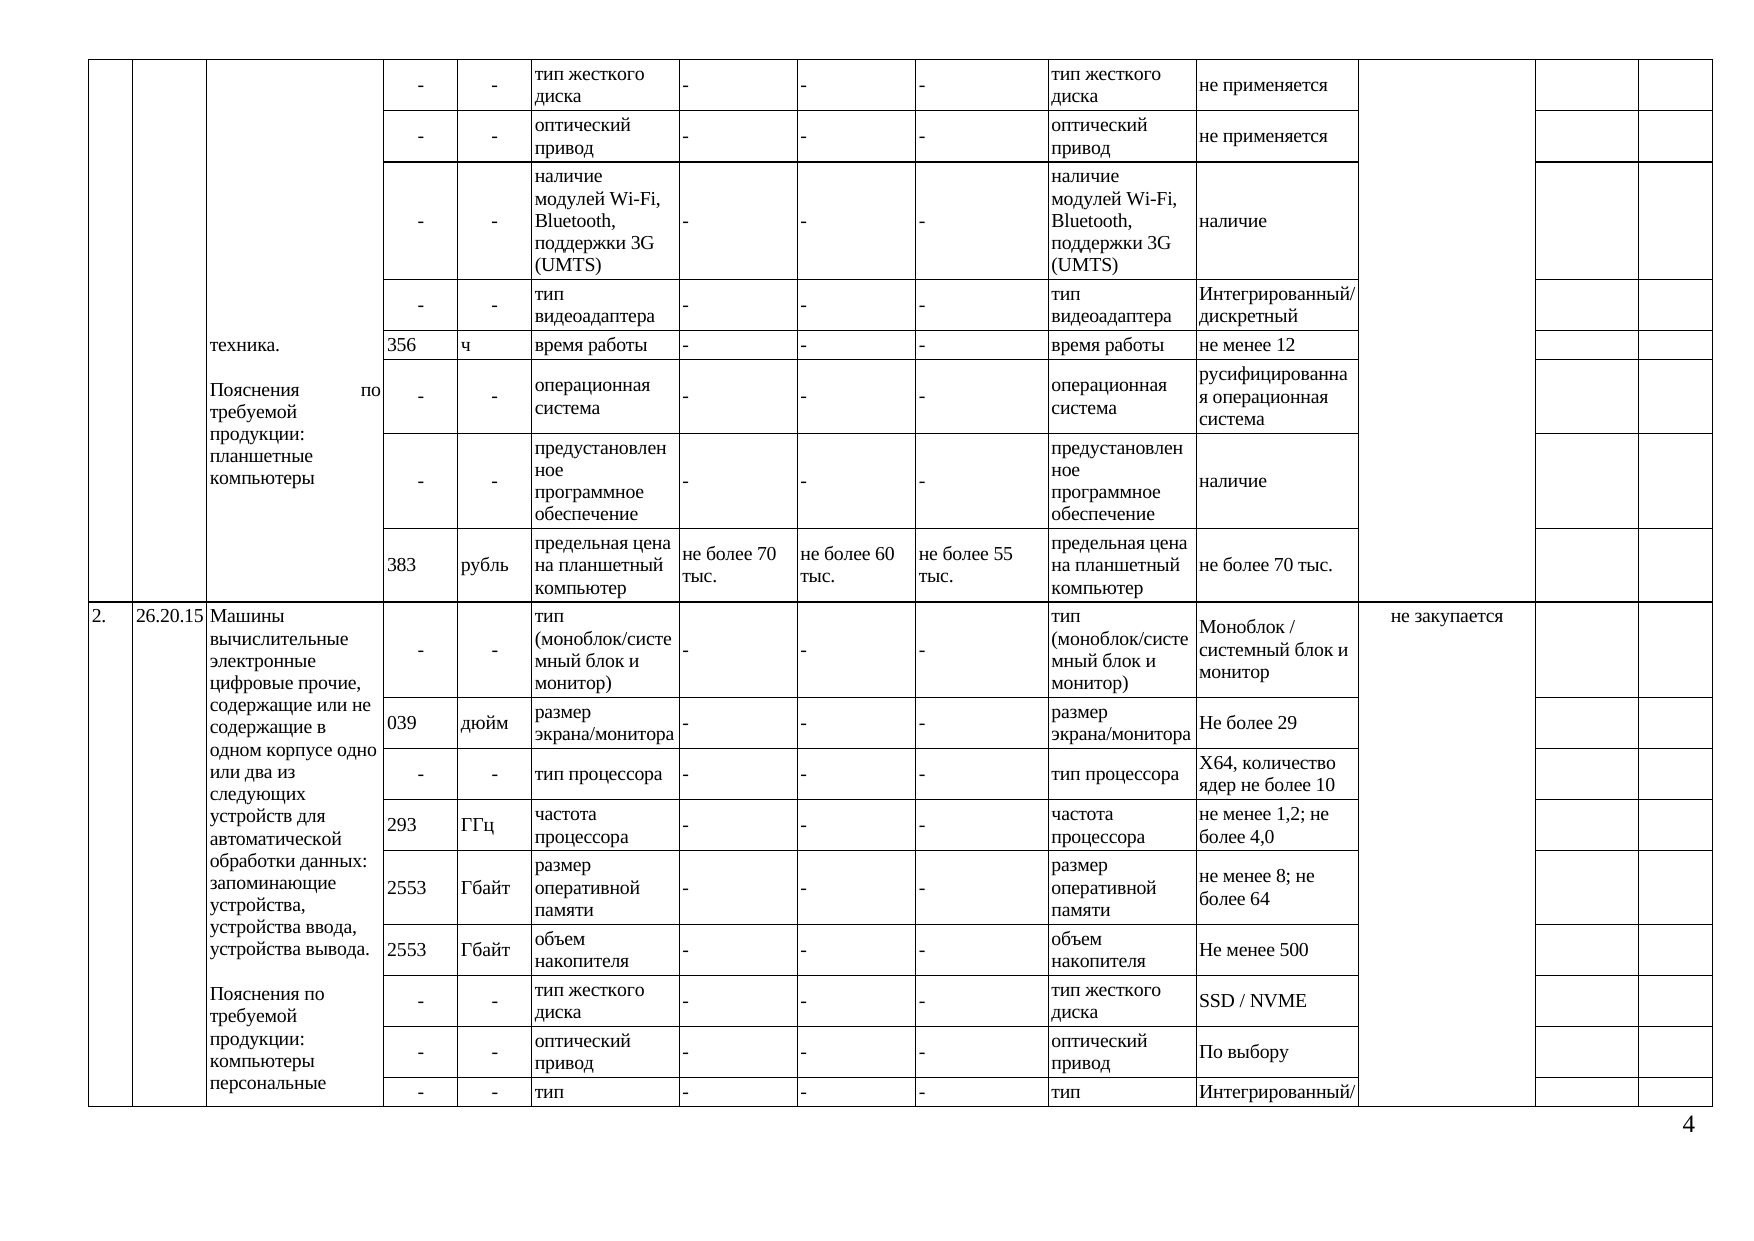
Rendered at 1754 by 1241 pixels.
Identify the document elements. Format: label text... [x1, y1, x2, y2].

table_cell тип видеоадаптера [532, 1078, 679, 1106]
table_cell [1536, 60, 1638, 110]
table_cell 2. [89, 603, 132, 1106]
table_cell - [680, 851, 797, 924]
table_cell - [916, 111, 1048, 161]
table_cell [1639, 360, 1712, 432]
table_cell [1536, 698, 1638, 748]
table_cell [1536, 749, 1638, 799]
table_cell - [916, 1027, 1048, 1077]
table_cell тип жесткого диска [532, 60, 679, 110]
table_cell - [384, 434, 457, 528]
table_cell не менее 12 [1197, 331, 1358, 359]
table_cell - [916, 851, 1048, 924]
table_cell [1536, 434, 1638, 528]
table_cell 2553 [384, 851, 457, 924]
table_cell - [798, 925, 915, 975]
table_cell [1639, 851, 1712, 924]
table_cell - [680, 749, 797, 799]
table_cell русифицированная операционная система [1197, 360, 1358, 432]
table_cell оптический привод [1049, 111, 1196, 161]
table_cell - [384, 360, 457, 432]
table_cell размер оперативной памяти [532, 851, 679, 924]
table_cell тип жесткого диска [1049, 976, 1196, 1026]
table_cell [1639, 698, 1712, 748]
table_cell - [458, 360, 531, 432]
table_cell - [798, 698, 915, 748]
table_cell - [384, 603, 457, 697]
table_cell - [916, 280, 1048, 330]
table_cell [1536, 280, 1638, 330]
table_cell 2553 [384, 925, 457, 975]
table_cell - [384, 976, 457, 1026]
table_cell - [916, 976, 1048, 1026]
table_cell объем накопителя [1049, 925, 1196, 975]
table_cell не применяется [1197, 111, 1358, 161]
table_cell - [798, 1027, 915, 1077]
table_cell - [680, 434, 797, 528]
table_cell Интегрированный/ дискретный [1197, 280, 1358, 330]
table_cell [1639, 529, 1712, 601]
table_cell тип жесткого диска [532, 976, 679, 1026]
table_cell тип видеоадаптера [1049, 1078, 1196, 1106]
table_cell Не менее 500 [1197, 925, 1358, 975]
table_cell - [458, 111, 531, 161]
table_cell [1639, 1078, 1712, 1106]
table_cell Моноблок / системный блок и монитор [1197, 603, 1358, 697]
table_cell - [458, 1078, 531, 1106]
table_cell операционная система [1049, 360, 1196, 432]
table_cell - [384, 1078, 457, 1106]
table_cell - [384, 1027, 457, 1077]
table_cell рубль [458, 529, 531, 601]
table_cell X64, количество ядер не более 10 [1197, 749, 1358, 799]
table_cell - [798, 851, 915, 924]
table_cell частота процессора [532, 800, 679, 850]
table_cell - [384, 111, 457, 161]
table_cell - [798, 749, 915, 799]
table_cell тип видеоадаптера [1049, 280, 1196, 330]
table_cell 26.20.15 [133, 603, 206, 1106]
table_cell Машины вычислительные электронные цифровые прочие, содержащие или не содержащие в одном корпусе одно или два из следующих устройств для автоматической обработки данных: запоминающие устройства, устройства ввода, устройства вывода. Пояснения по требуемой продукции: компьютеры персональные настольные, рабочие станции вывода [207, 603, 383, 1106]
table_cell [1639, 749, 1712, 799]
table_cell предельная цена на планшетный компьютер [532, 529, 679, 601]
table_cell [1639, 163, 1712, 279]
table_cell ГГц [458, 800, 531, 850]
table_cell оптический привод [532, 1027, 679, 1077]
table_cell не менее 1,2; не более 4,0 [1197, 800, 1358, 850]
table_cell [1639, 111, 1712, 161]
table_cell наличие модулей Wi-Fi, Bluetooth, поддержки 3G (UMTS) [1049, 163, 1196, 279]
table_cell не более 70 тыс. [1197, 529, 1358, 601]
table_cell [1536, 1027, 1638, 1077]
table_cell - [798, 434, 915, 528]
table_cell - [798, 603, 915, 697]
table_cell не более 60 тыс. [798, 529, 915, 601]
table_cell - [798, 60, 915, 110]
table_cell 383 [384, 529, 457, 601]
table_cell - [458, 60, 531, 110]
table_cell наличие [1197, 434, 1358, 528]
table_cell - [798, 976, 915, 1026]
table_cell - [458, 280, 531, 330]
table_cell - [916, 698, 1048, 748]
table_cell тип видеоадаптера [532, 280, 679, 330]
table_cell объем накопителя [532, 925, 679, 975]
table_cell тип процессора [1049, 749, 1196, 799]
table_cell - [458, 434, 531, 528]
table_cell - [458, 603, 531, 697]
table_cell - [680, 163, 797, 279]
table_cell - [916, 603, 1048, 697]
table_cell не более 55 тыс. [916, 529, 1048, 601]
table_cell - [680, 925, 797, 975]
table_cell тип (моноблок/системный блок и монитор) [1049, 603, 1196, 697]
table_cell - [798, 163, 915, 279]
table_cell [1639, 976, 1712, 1026]
table_cell - [916, 360, 1048, 432]
table_cell время работы [532, 331, 679, 359]
table_cell [1536, 1078, 1638, 1106]
table_cell - [458, 749, 531, 799]
table_cell предустановленное программное обеспечение [532, 434, 679, 528]
table_cell [1536, 603, 1638, 697]
table_cell - [384, 280, 457, 330]
table_cell [1639, 434, 1712, 528]
table_cell [1536, 111, 1638, 161]
table_cell не применяется [1197, 60, 1358, 110]
table_cell оптический привод [1049, 1027, 1196, 1077]
table_cell - [680, 1078, 797, 1106]
table_cell - [798, 360, 915, 432]
table_cell размер экрана/монитора [532, 698, 679, 748]
table_cell - [798, 800, 915, 850]
table_cell - [798, 111, 915, 161]
table_cell дюйм [458, 698, 531, 748]
table_cell - [916, 434, 1048, 528]
table_cell - [798, 1078, 915, 1106]
table_cell - [680, 1027, 797, 1077]
table_cell тип процессора [532, 749, 679, 799]
table_cell операционная система [532, 360, 679, 432]
table_cell - [680, 111, 797, 161]
table_cell По выбору [1197, 1027, 1358, 1077]
table_cell предельная цена на планшетный компьютер [1049, 529, 1196, 601]
table_cell Гбайт [458, 925, 531, 975]
table_cell предустановленное программное обеспечение [1049, 434, 1196, 528]
table_cell [1536, 360, 1638, 432]
table_cell [1639, 603, 1712, 697]
table_cell [1639, 925, 1712, 975]
table_cell - [680, 800, 797, 850]
table_cell Не более 29 [1197, 698, 1358, 748]
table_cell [1197, 1078, 1358, 1106]
table_cell тип (моноблок/системный блок и монитор) [532, 603, 679, 697]
table_cell - [458, 163, 531, 279]
table_cell [1536, 976, 1638, 1026]
table_cell - [916, 925, 1048, 975]
table_cell - [798, 331, 915, 359]
table_cell [1536, 331, 1638, 359]
table_cell не закупается [1359, 603, 1535, 1106]
table_cell - [384, 749, 457, 799]
table_cell - [680, 698, 797, 748]
table_cell [1639, 800, 1712, 850]
table_cell наличие модулей Wi-Fi, Bluetooth, поддержки 3G (UMTS) [532, 163, 679, 279]
table_cell частота процессора [1049, 800, 1196, 850]
table_cell [1536, 851, 1638, 924]
table_cell - [680, 360, 797, 432]
table_cell 293 [384, 800, 457, 850]
table_cell SSD / NVME [1197, 976, 1358, 1026]
table_cell - [680, 603, 797, 697]
table_cell [1639, 280, 1712, 330]
table_cell - [680, 331, 797, 359]
table_cell 356 [384, 331, 457, 359]
table_cell Гбайт [458, 851, 531, 924]
table_cell тип жесткого диска [1049, 60, 1196, 110]
table_cell - [916, 60, 1048, 110]
table_cell [1536, 925, 1638, 975]
table_cell - [916, 331, 1048, 359]
table_cell - [384, 163, 457, 279]
table_cell не более 70 тыс. [680, 529, 797, 601]
table_cell - [384, 60, 457, 110]
table_cell [1639, 60, 1712, 110]
table_cell - [916, 163, 1048, 279]
table_cell - [680, 976, 797, 1026]
table_cell ч [458, 331, 531, 359]
table_cell наличие [1197, 163, 1358, 279]
table_cell - [798, 280, 915, 330]
table_cell [1536, 800, 1638, 850]
table_cell [1639, 331, 1712, 359]
table_cell - [916, 800, 1048, 850]
table_cell 039 [384, 698, 457, 748]
table_cell - [916, 749, 1048, 799]
table_cell [1536, 529, 1638, 601]
table_cell - [458, 976, 531, 1026]
table_cell - [916, 1078, 1048, 1106]
table_cell время работы [1049, 331, 1196, 359]
table_cell - [458, 1027, 531, 1077]
table_cell - [680, 280, 797, 330]
table_cell размер экрана/монитора [1049, 698, 1196, 748]
table_cell размер оперативной памяти [1049, 851, 1196, 924]
table_cell не менее 8; не более 64 [1197, 851, 1358, 924]
table_cell - [680, 60, 797, 110]
table_cell [1536, 163, 1638, 279]
table_cell [1639, 1027, 1712, 1077]
table_cell оптический привод [532, 111, 679, 161]
